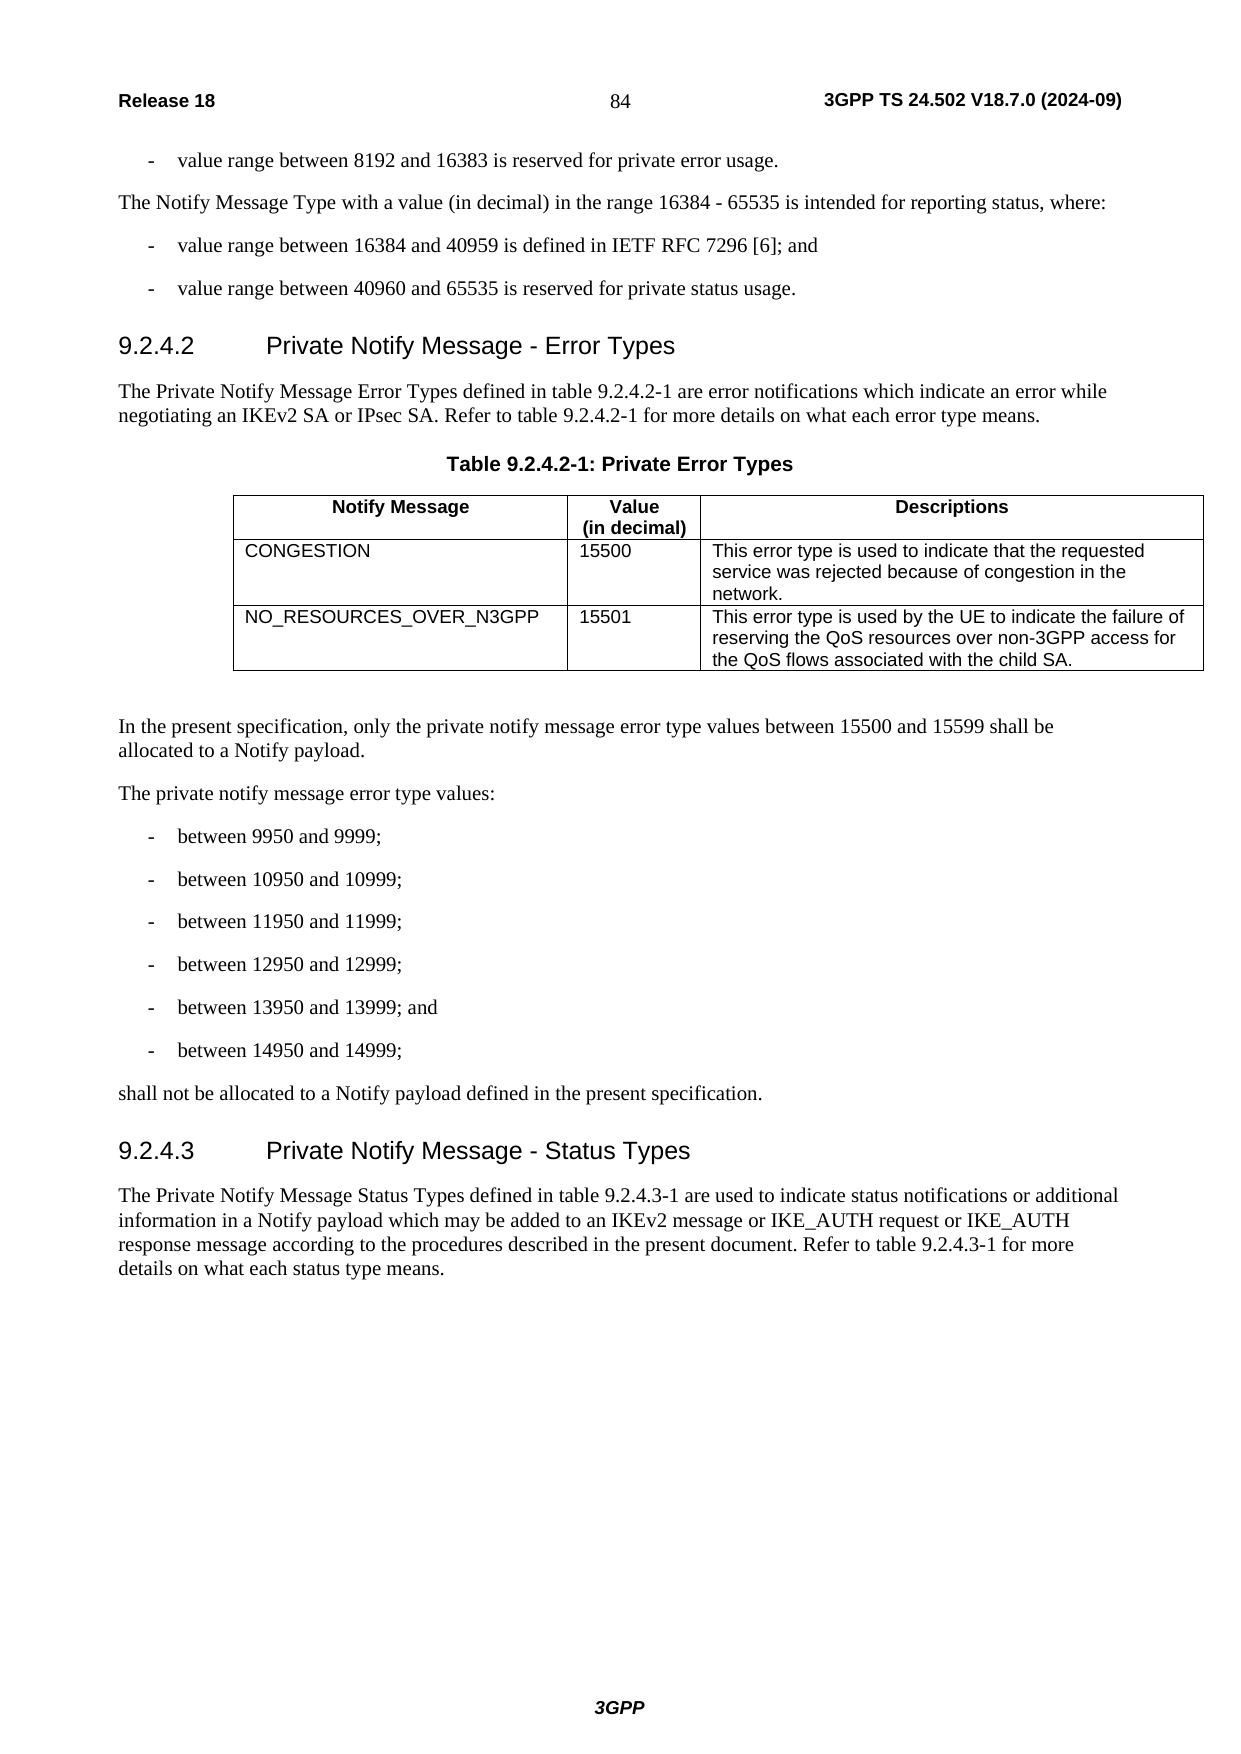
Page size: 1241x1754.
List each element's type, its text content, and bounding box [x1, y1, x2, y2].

text The private notify message error type values: [118, 781, 1122, 805]
text The Private Notify Message Error Types defined in table 9.2.4.2-1 are error notifications which indicate an error while negotiating an IKEv2 SA or IPsec SA. Refer to table 9.2.4.2-1 for more details on what each error type means. [118, 379, 1122, 427]
text - value range between 16384 and 40959 is defined in IETF RFC 7296 [6]; and [148, 233, 1122, 257]
text - value range between 8192 and 16383 is reserved for private error usage. [148, 147, 1122, 172]
subtitle 9.2.4.2 Private Notify Message - Error Types [118, 331, 1122, 360]
text - between 14950 and 14999; [148, 1038, 1122, 1062]
text shall not be allocated to a Notify payload defined in the present specification. [118, 1081, 1122, 1105]
text In the present specification, only the private notify message error type values between 15500 and 15599 shall be allocated to a Notify payload. [118, 714, 1122, 762]
table_cell 15501 [568, 606, 700, 670]
table_cell 15500 [568, 540, 700, 604]
table_cell CONGESTION [234, 540, 567, 604]
text Table 9.2.4.2-1: Private Error Types [118, 452, 1122, 476]
table_cell NO_RESOURCES_OVER_N3GPP [234, 606, 567, 670]
text - between 12950 and 12999; [148, 952, 1122, 976]
table_cell This error type is used to indicate that the requested service was rejected because of congestion in the network. [701, 540, 1203, 604]
subtitle 9.2.4.3 Private Notify Message - Status Types [118, 1136, 1122, 1165]
table_header Descriptions [701, 496, 1203, 539]
table_header Value (in decimal) [568, 496, 700, 539]
text - between 9950 and 9999; [148, 824, 1122, 848]
table_header Notify Message [234, 496, 567, 539]
text - between 10950 and 10999; [148, 867, 1122, 891]
text - between 13950 and 13999; and [148, 995, 1122, 1019]
text The Notify Message Type with a value (in decimal) in the range 16384 - 65535 is intended for reporting status, where: [118, 190, 1122, 214]
table_cell This error type is used by the UE to indicate the failure of reserving the QoS resources over non-3GPP access for the QoS flows associated with the child SA. [701, 606, 1203, 670]
text The Private Notify Message Status Types defined in table 9.2.4.3-1 are used to indicate status notifications or additional information in a Notify payload which may be added to an IKEv2 message or IKE_AUTH request or IKE_AUTH response message according to the procedures described in the present document. Refer to table 9.2.4.3-1 for more details on what each status type means. [118, 1183, 1122, 1280]
text - between 11950 and 11999; [148, 909, 1122, 933]
text - value range between 40960 and 65535 is reserved for private status usage. [148, 276, 1122, 300]
